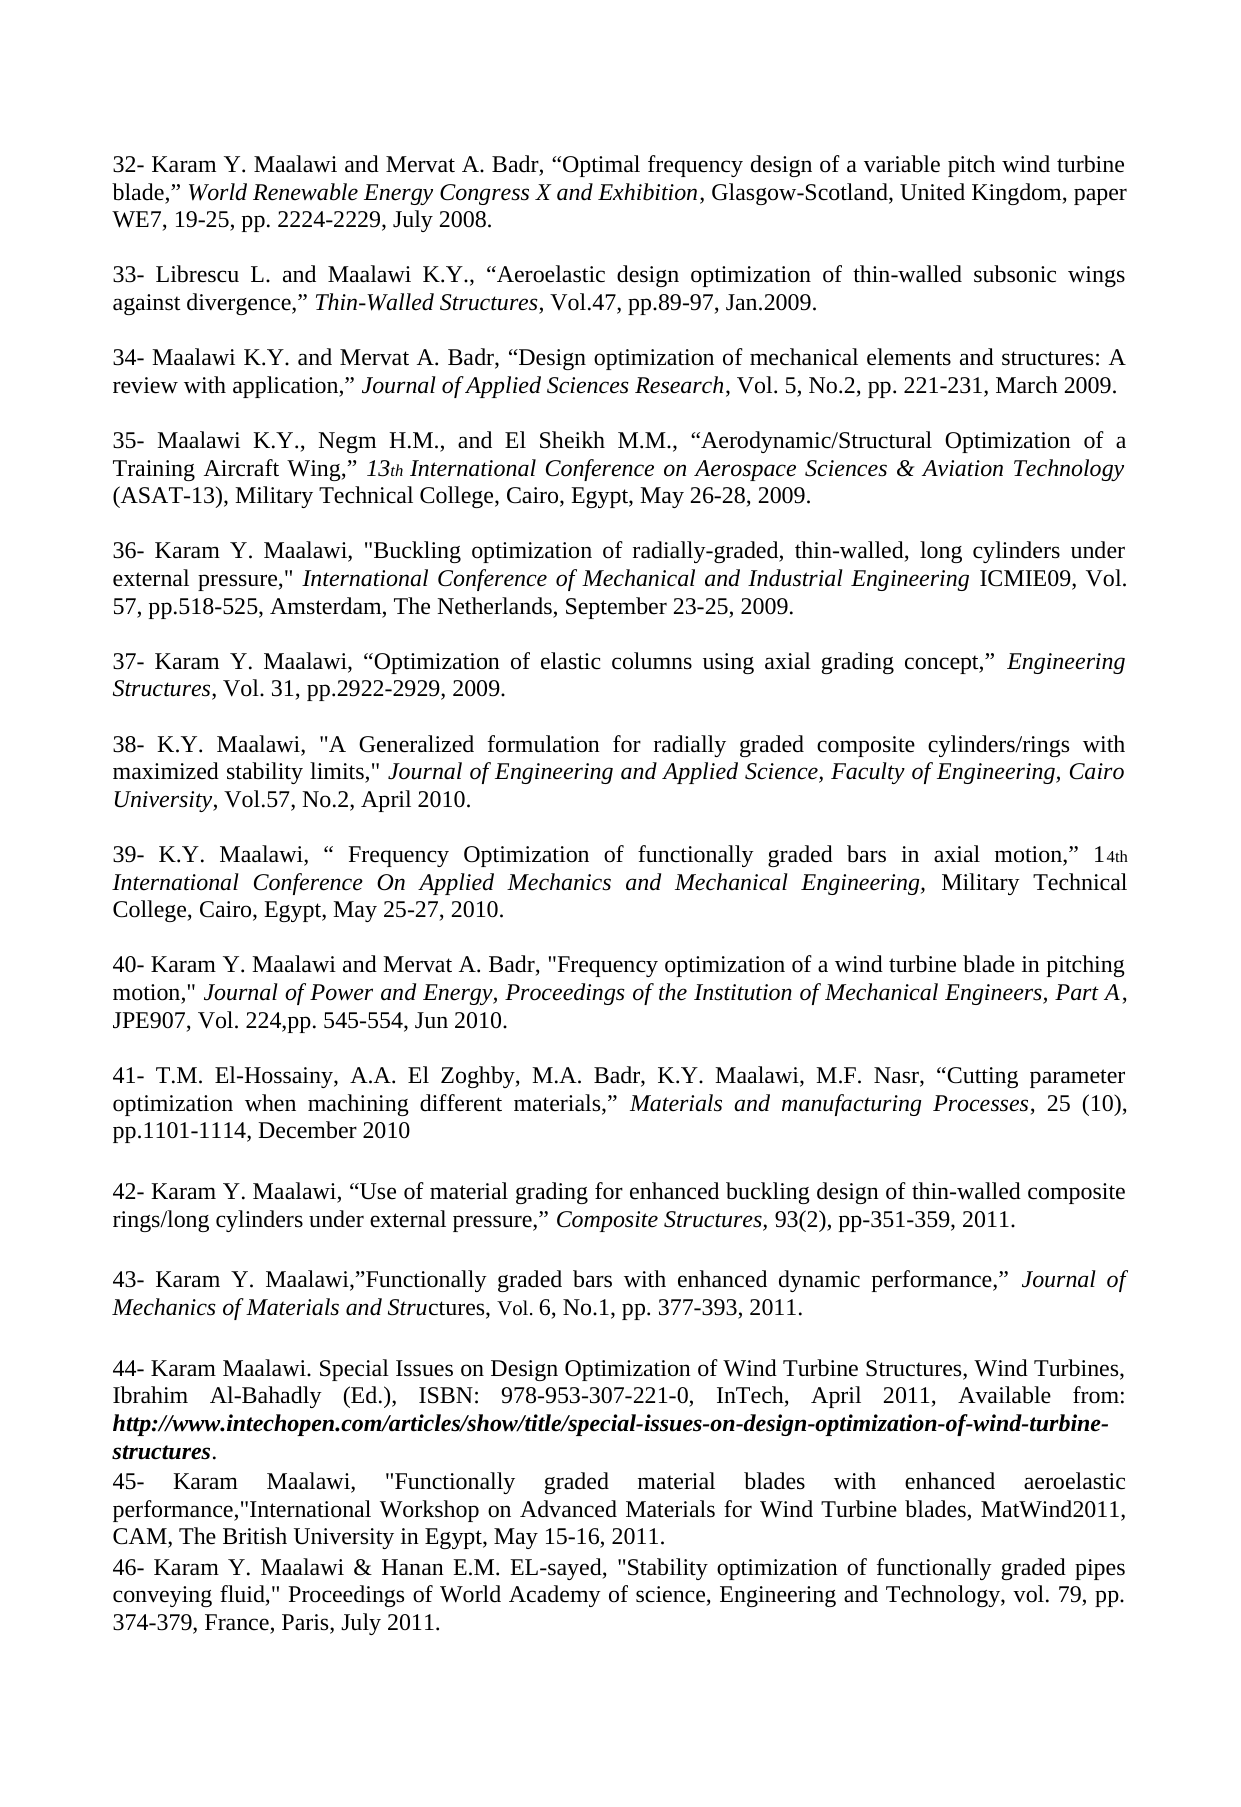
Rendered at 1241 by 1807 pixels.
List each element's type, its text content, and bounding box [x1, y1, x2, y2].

text 44- Karam Maalawi. Special Issues on Design Optimization of Wind Turbine Structures, Wind Turbines, Ibrahim Al-Bahadly (Ed.), ISBN: 978-953-307-221-0, InTech, April 2011, Available from: http://www.intechopen.com/articles/show/title/special-issues-on-design-optimization-of-wind-turbine-structures. [112, 1354, 1128, 1464]
text 36- Karam Y. Maalawi, "Buckling optimization of radially-graded, thin-walled, long cylinders under external pressure," International Conference of Mechanical and Industrial Engineering ICMIE09, Vol. 57, pp.518-525, Amsterdam, The Netherlands, September 23-25, 2009. [112, 536, 1128, 619]
text 34- Maalawi K.Y. and Mervat A. Badr, “Design optimization of mechanical elements and structures: A review with application,” Journal of Applied Sciences Research, Vol. 5, No.2, pp. 221-231, March 2009. [112, 343, 1128, 398]
text 33- Librescu L. and Maalawi K.Y., “Aeroelastic design optimization of thin-walled subsonic wings against divergence,” Thin-Walled Structures, Vol.47, pp.89-97, Jan.2009. [112, 260, 1128, 316]
text 40- Karam Y. Maalawi and Mervat A. Badr, "Frequency optimization of a wind turbine blade in pitching motion," Journal of Power and Energy, Proceedings of the Institution of Mechanical Engineers, Part A, JPE907, Vol. 224,pp. 545-554, Jun 2010. [112, 951, 1128, 1033]
text 37- Karam Y. Maalawi, “Optimization of elastic columns using axial grading concept,” Engineering Structures, Vol. 31, pp.2922-2929, 2009. [112, 647, 1128, 702]
text 45- Karam Maalawi, "Functionally graded material blades with enhanced aeroelastic performance,"International Workshop on Advanced Materials for Wind Turbine blades, MatWind2011, CAM, The British University in Egypt, May 15-16, 2011. [112, 1467, 1128, 1550]
text 39- K.Y. Maalawi, “ Frequency Optimization of functionally graded bars in axial motion,” 14th International Conference On Applied Mechanics and Mechanical Engineering, Military Technical College, Cairo, Egypt, May 25-27, 2010. [112, 840, 1128, 923]
text 35- Maalawi K.Y., Negm H.M., and El Sheikh M.M., “Aerodynamic/Structural Optimization of a Training Aircraft Wing,” 13th International Conference on Aerospace Sciences & Aviation Technology (ASAT-13), Military Technical College, Cairo, Egypt, May 26-28, 2009. [112, 426, 1128, 509]
text 38- K.Y. Maalawi, "A Generalized formulation for radially graded composite cylinders/rings with maximized stability limits," Journal of Engineering and Applied Science, Faculty of Engineering, Cairo University, Vol.57, No.2, April 2010. [112, 730, 1128, 812]
text 46- Karam Y. Maalawi & Hanan E.M. EL-sayed, "Stability optimization of functionally graded pipes conveying fluid," Proceedings of World Academy of science, Engineering and Technology, vol. 79, pp. 374-379, France, Paris, July 2011. [112, 1553, 1128, 1636]
text 32- Karam Y. Maalawi and Mervat A. Badr, “Optimal frequency design of a variable pitch wind turbine blade,” World Renewable Energy Congress X and Exhibition, Glasgow-Scotland, United Kingdom, paper WE7, 19-25, pp. 2224-2229, July 2008. [112, 150, 1128, 233]
text 41- T.M. El-Hossainy, A.A. El Zoghby, M.A. Badr, K.Y. Maalawi, M.F. Nasr, “Cutting parameter optimization when machining different materials,” Materials and manufacturing Processes, 25 (10), pp.1101-1114, December 2010 [112, 1061, 1128, 1144]
text 42- Karam Y. Maalawi, “Use of material grading for enhanced buckling design of thin-walled composite rings/long cylinders under external pressure,” Composite Structures, 93(2), pp-351-359, 2011. [112, 1177, 1128, 1232]
text 43- Karam Y. Maalawi,”Functionally graded bars with enhanced dynamic performance,” Journal of Mechanics of Materials and Structures, Vol. 6, No.1, pp. 377-393, 2011. [112, 1265, 1128, 1321]
